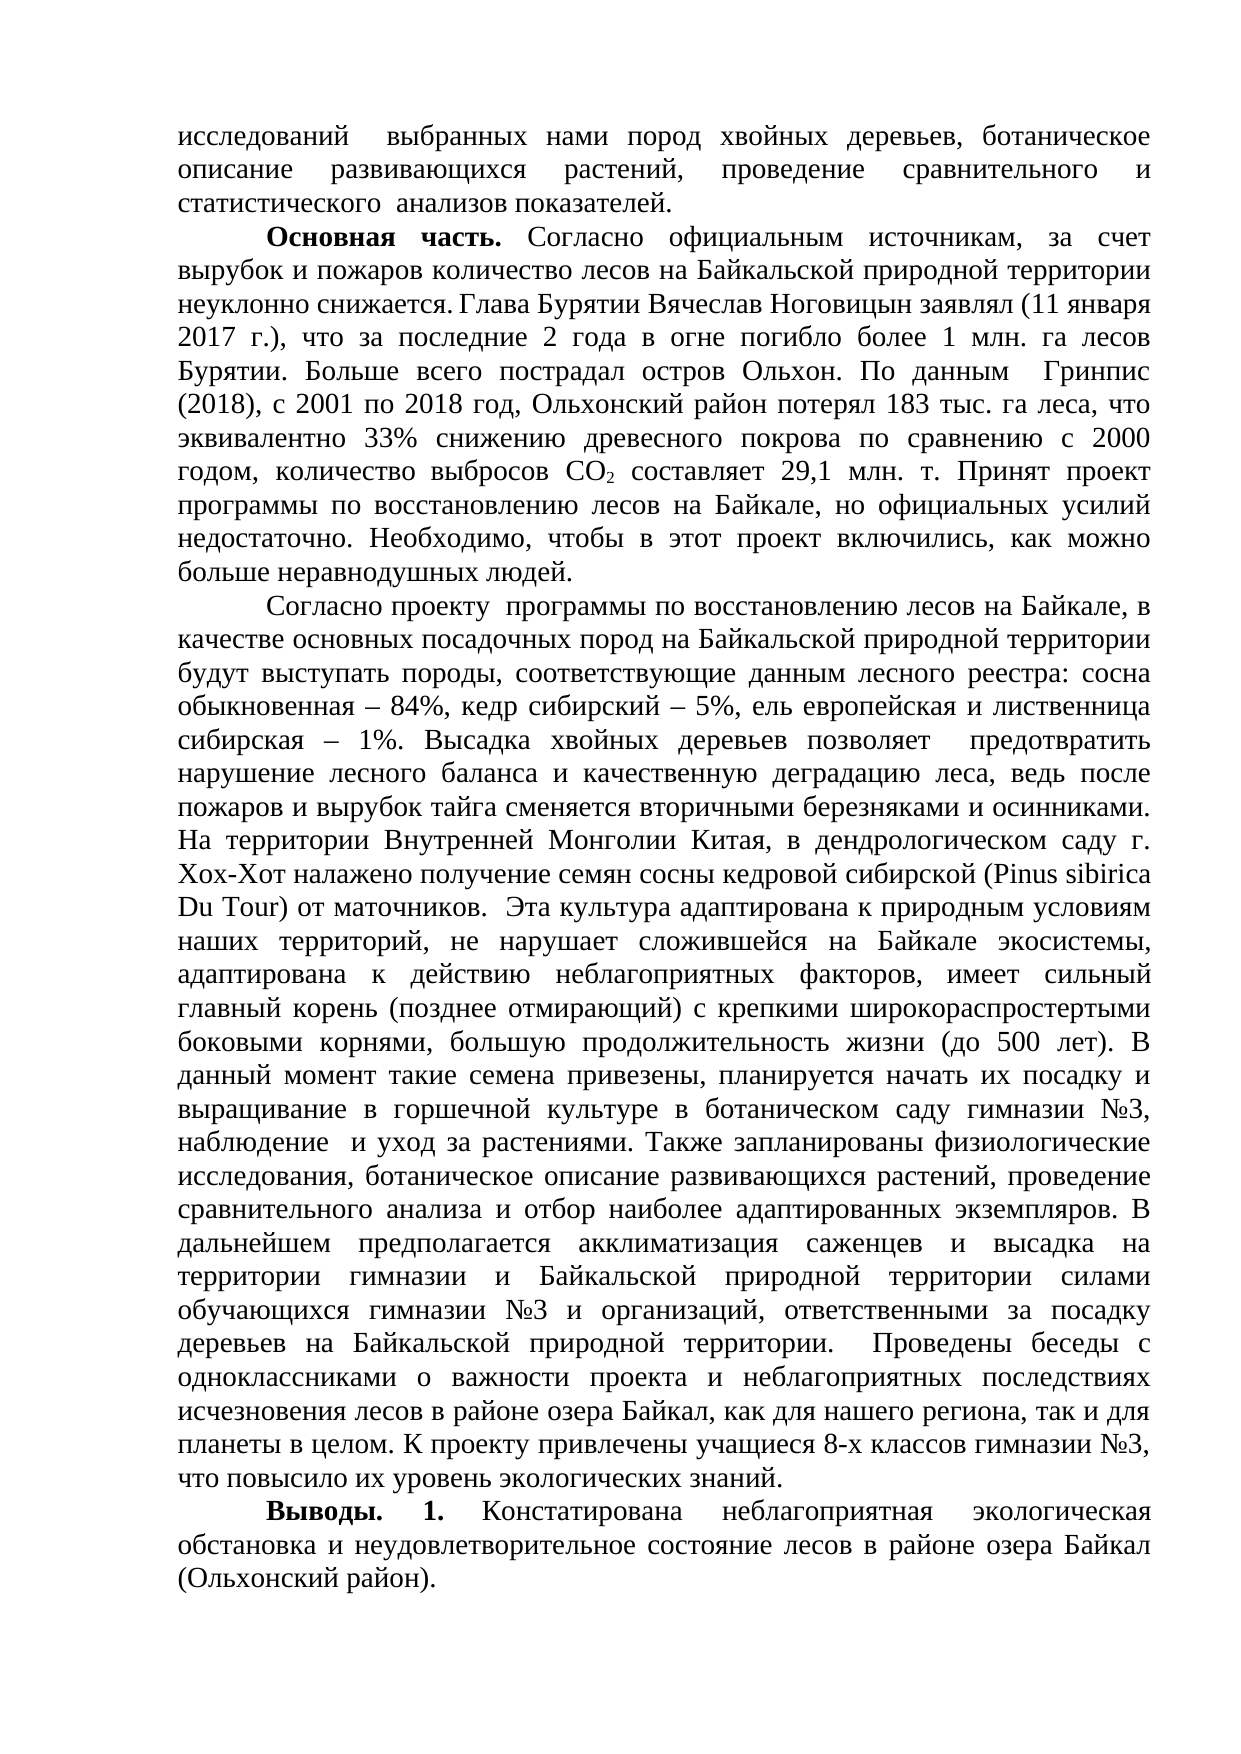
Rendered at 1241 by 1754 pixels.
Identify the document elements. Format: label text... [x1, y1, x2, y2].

text Основная часть. Согласно официальным источникам, за счет вырубок и пожаров количество лесов на Байкальской природной территории неуклонно снижается. Глава Бурятии Вячеслав Ноговицын заявлял (11 января 2017 г.), что за последние 2 года в огне погибло более 1 млн. га лесов Бурятии. Больше всего пострадал остров Ольхон. По данным Гринпис (2018), с 2001 по 2018 год, Ольхонский район потерял 183 тыс. га леса, что эквивалентно 33% снижению древесного покрова по сравнению с 2000 годом, количество выбросов CO2 составляет 29,1 млн. т. Принят проект программы по восстановлению лесов на Байкале, но официальных усилий недостаточно. Необходимо, чтобы в этот проект включились, как можно больше неравнодушных людей. [177, 219, 1152, 588]
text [177, 118, 1152, 219]
text Выводы. 1. Констатирована неблагоприятная экологическая обстановка и неудовлетворительное состояние лесов в районе озера Байкал (Ольхонский район). [177, 1493, 1152, 1594]
text Согласно проекту программы по восстановлению лесов на Байкале, в качестве основных посадочных пород на Байкальской природной территории будут выступать породы, соответствующие данным лесного реестра: сосна обыкновенная – 84%, кедр сибирский – 5%, ель европейская и лиственница сибирская – 1%. Высадка хвойных деревьев позволяет предотвратить нарушение лесного баланса и качественную деградацию леса, ведь после пожаров и вырубок тайга сменяется вторичными березняками и осинниками. На территории Внутренней Монголии Китая, в дендрологическом саду г. Хох-Хот налажено получение семян сосны кедровой сибирской (Pinus sibirica Du Tour) от маточников. Эта культура адаптирована к природным условиям наших территорий, не нарушает сложившейся на Байкале экосистемы, адаптирована к действию неблагоприятных факторов, имеет сильный главный корень (позднее отмирающий) с крепкими широкораспростертыми боковыми корнями, большую продолжительность жизни (до 500 лет). В данный момент такие семена привезены, планируется начать их посадку и выращивание в горшечной культуре в ботаническом саду гимназии №3, наблюдение и уход за растениями. Также запланированы физиологические исследования, ботаническое описание развивающихся растений, проведение сравнительного анализа и отбор наиболее адаптированных экземпляров. В дальнейшем предполагается акклиматизация саженцев и высадка на территории гимназии и Байкальской природной территории силами обучающихся гимназии №3 и организаций, ответственными за посадку деревьев на Байкальской природной территории. Проведены беседы с одноклассниками о важности проекта и неблагоприятных последствиях исчезновения лесов в районе озера Байкал, как для нашего региона, так и для планеты в целом. К проекту привлечены учащиеся 8-х классов гимназии №3, что повысило их уровень экологических знаний. [177, 588, 1152, 1493]
